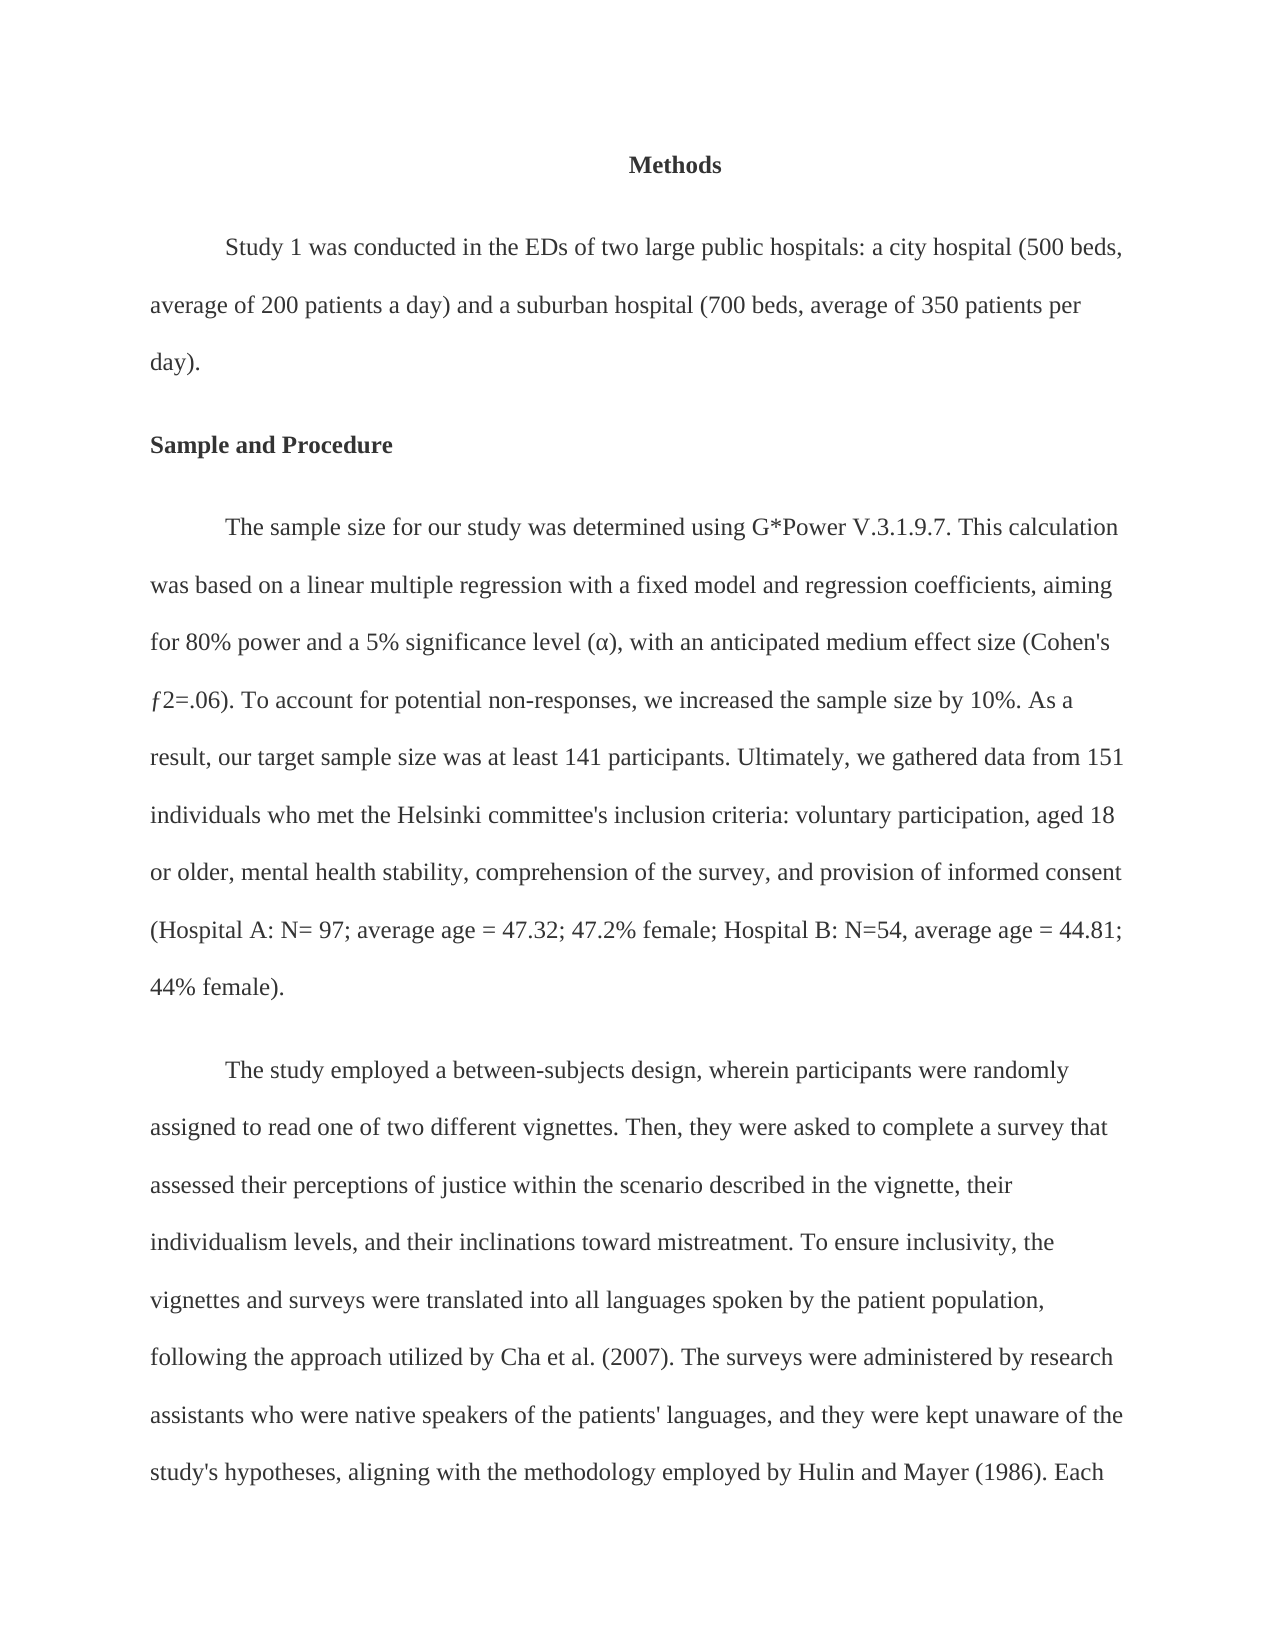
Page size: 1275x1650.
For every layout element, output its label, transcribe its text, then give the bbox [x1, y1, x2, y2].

text Study 1 was conducted in the EDs of two large public hospitals: a city hospital (500 beds, average of 200 patients a day) and a suburban hospital (700 beds, average of 350 patients per day). [150, 232, 1125, 376]
subtitle Methods [150, 150, 1125, 179]
text Sample and Procedure [150, 430, 1144, 459]
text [150, 1055, 1125, 1486]
text The sample size for our study was determined using G*Power V.3.1.9.7. This calculation was based on a linear multiple regression with a fixed model and regression coefficients, aiming for 80% power and a 5% significance level (α), with an anticipated medium effect size (Cohen's ƒ2=.06). To account for potential non-responses, we increased the sample size by 10%. As a result, our target sample size was at least 141 participants. Ultimately, we gathered data from 151 individuals who met the Helsinki committee's inclusion criteria: voluntary participation, aged 18 or older, mental health stability, comprehension of the survey, and provision of informed consent (Hospital A: N= 97; average age = 47.32; 47.2% female; Hospital B: N=54, average age = 44.81; 44% female). [150, 512, 1125, 1001]
